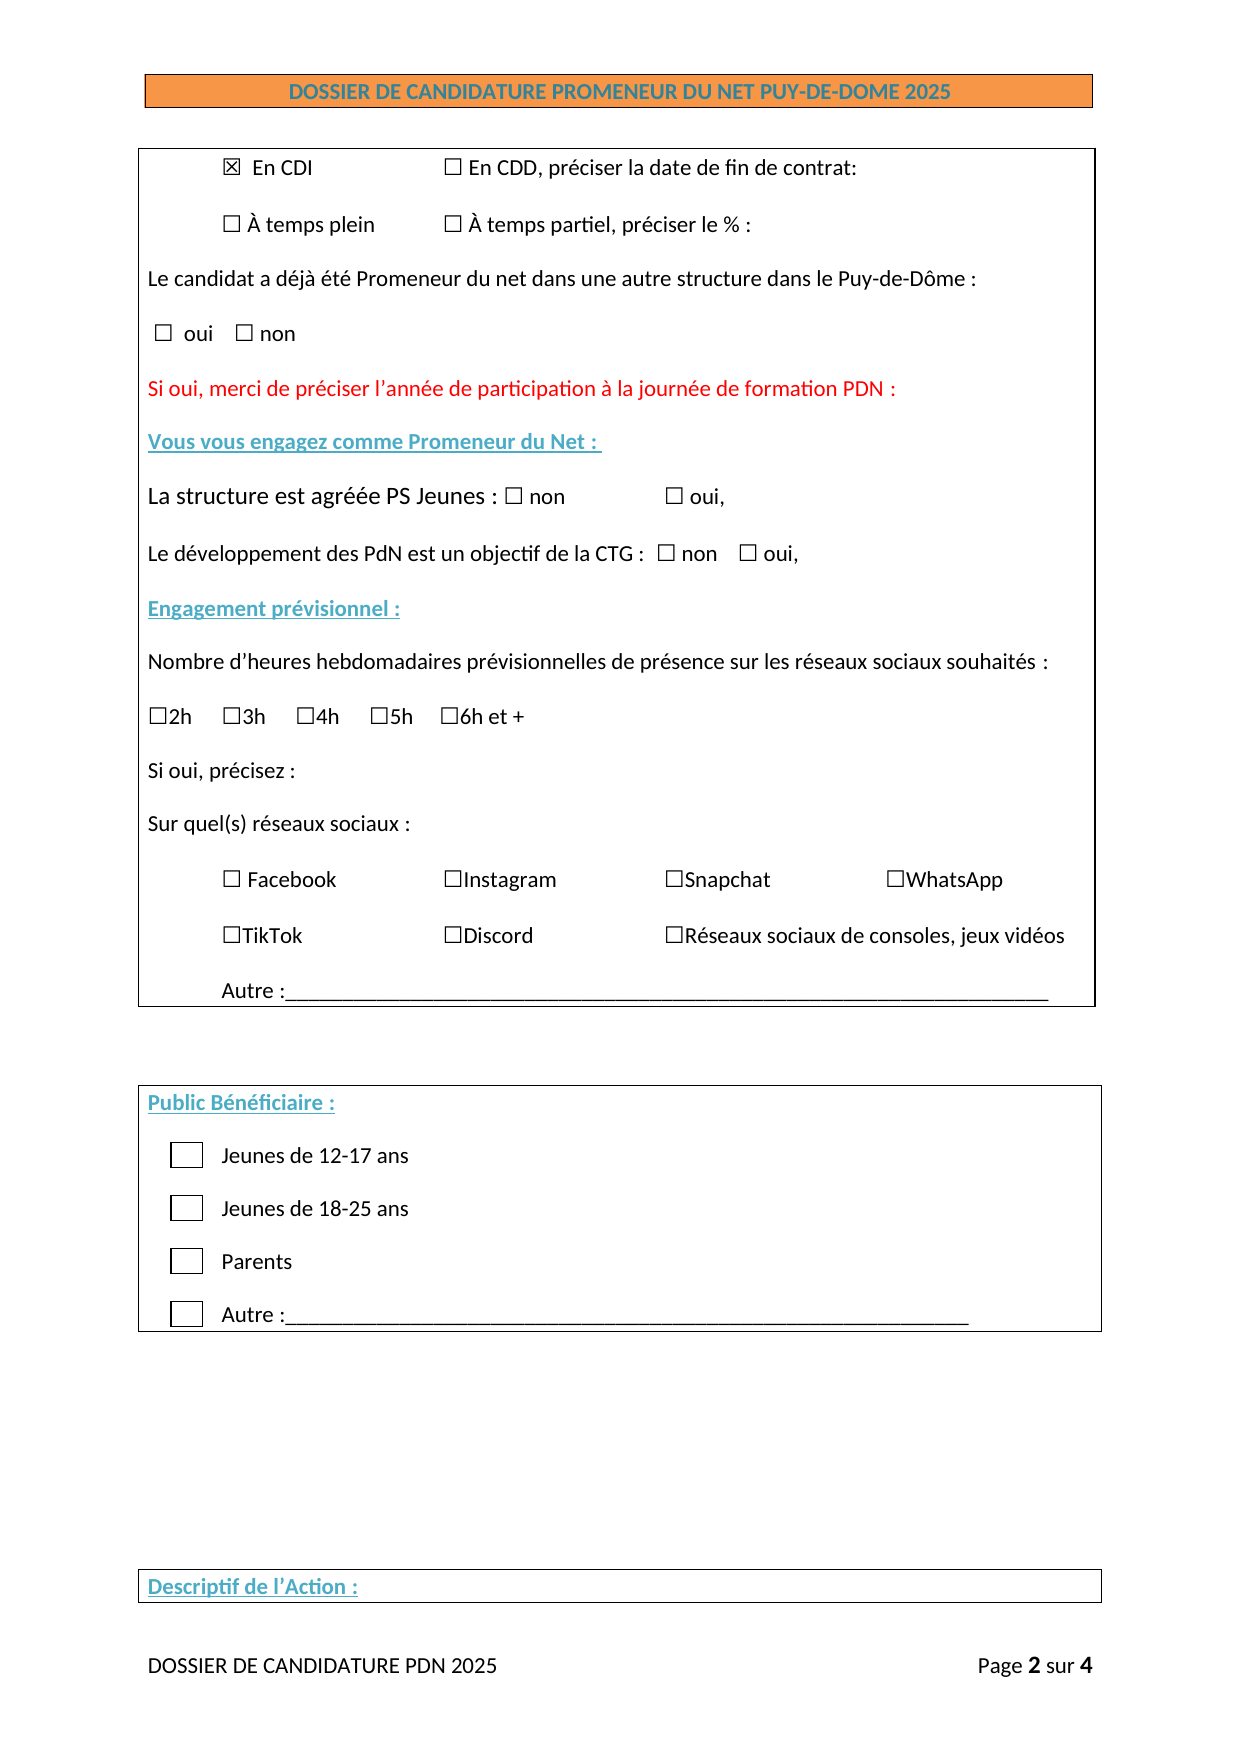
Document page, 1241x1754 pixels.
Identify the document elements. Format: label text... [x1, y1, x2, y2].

text Le candidat a déjà été Promeneur du net dans une autre structure dans le Puy-de-Dôme : [139, 261, 1094, 292]
text Jeunes de 12-17 ans [139, 1138, 1101, 1169]
text En CDI En CDD, préciser la date de fin de contrat: [139, 149, 1094, 182]
text TikTok Discord Réseaux sociaux de consoles, jeux vidéos [139, 916, 1094, 951]
text Si oui, précisez : [139, 753, 1094, 784]
text Descriptif de l’Action : [139, 1570, 1101, 1602]
text Autre :___________________________________________________________________ [139, 973, 1094, 1006]
text Vous vous engagez comme Promeneur du Net : [139, 424, 1094, 455]
text Si oui, merci de préciser l’année de participation à la journée de formation PDN : [139, 371, 1094, 402]
text La structure est agréée PS Jeunes : non oui, [139, 477, 1094, 511]
text Facebook Instagram Snapchat WhatsApp [139, 859, 1094, 894]
text Nombre d’heures hebdomadaires prévisionnelles de présence sur les réseaux sociaux souhaités : [139, 644, 1094, 675]
text À temps plein À temps partiel, préciser le % : [139, 204, 1094, 239]
text 2h 3h 4h 5h 6h et + [139, 697, 1094, 731]
text Sur quel(s) réseaux sociaux : [139, 806, 1094, 838]
text Engagement prévisionnel : [139, 591, 1094, 622]
text Parents [139, 1244, 1101, 1276]
text Public Bénéficiaire : [139, 1086, 1101, 1116]
text Le développement des PdN est un objectif de la CTG : non oui, [139, 534, 1094, 568]
text Autre :____________________________________________________________ [139, 1297, 1101, 1331]
text oui non [139, 314, 1094, 349]
text Jeunes de 18-25 ans [139, 1191, 1101, 1222]
